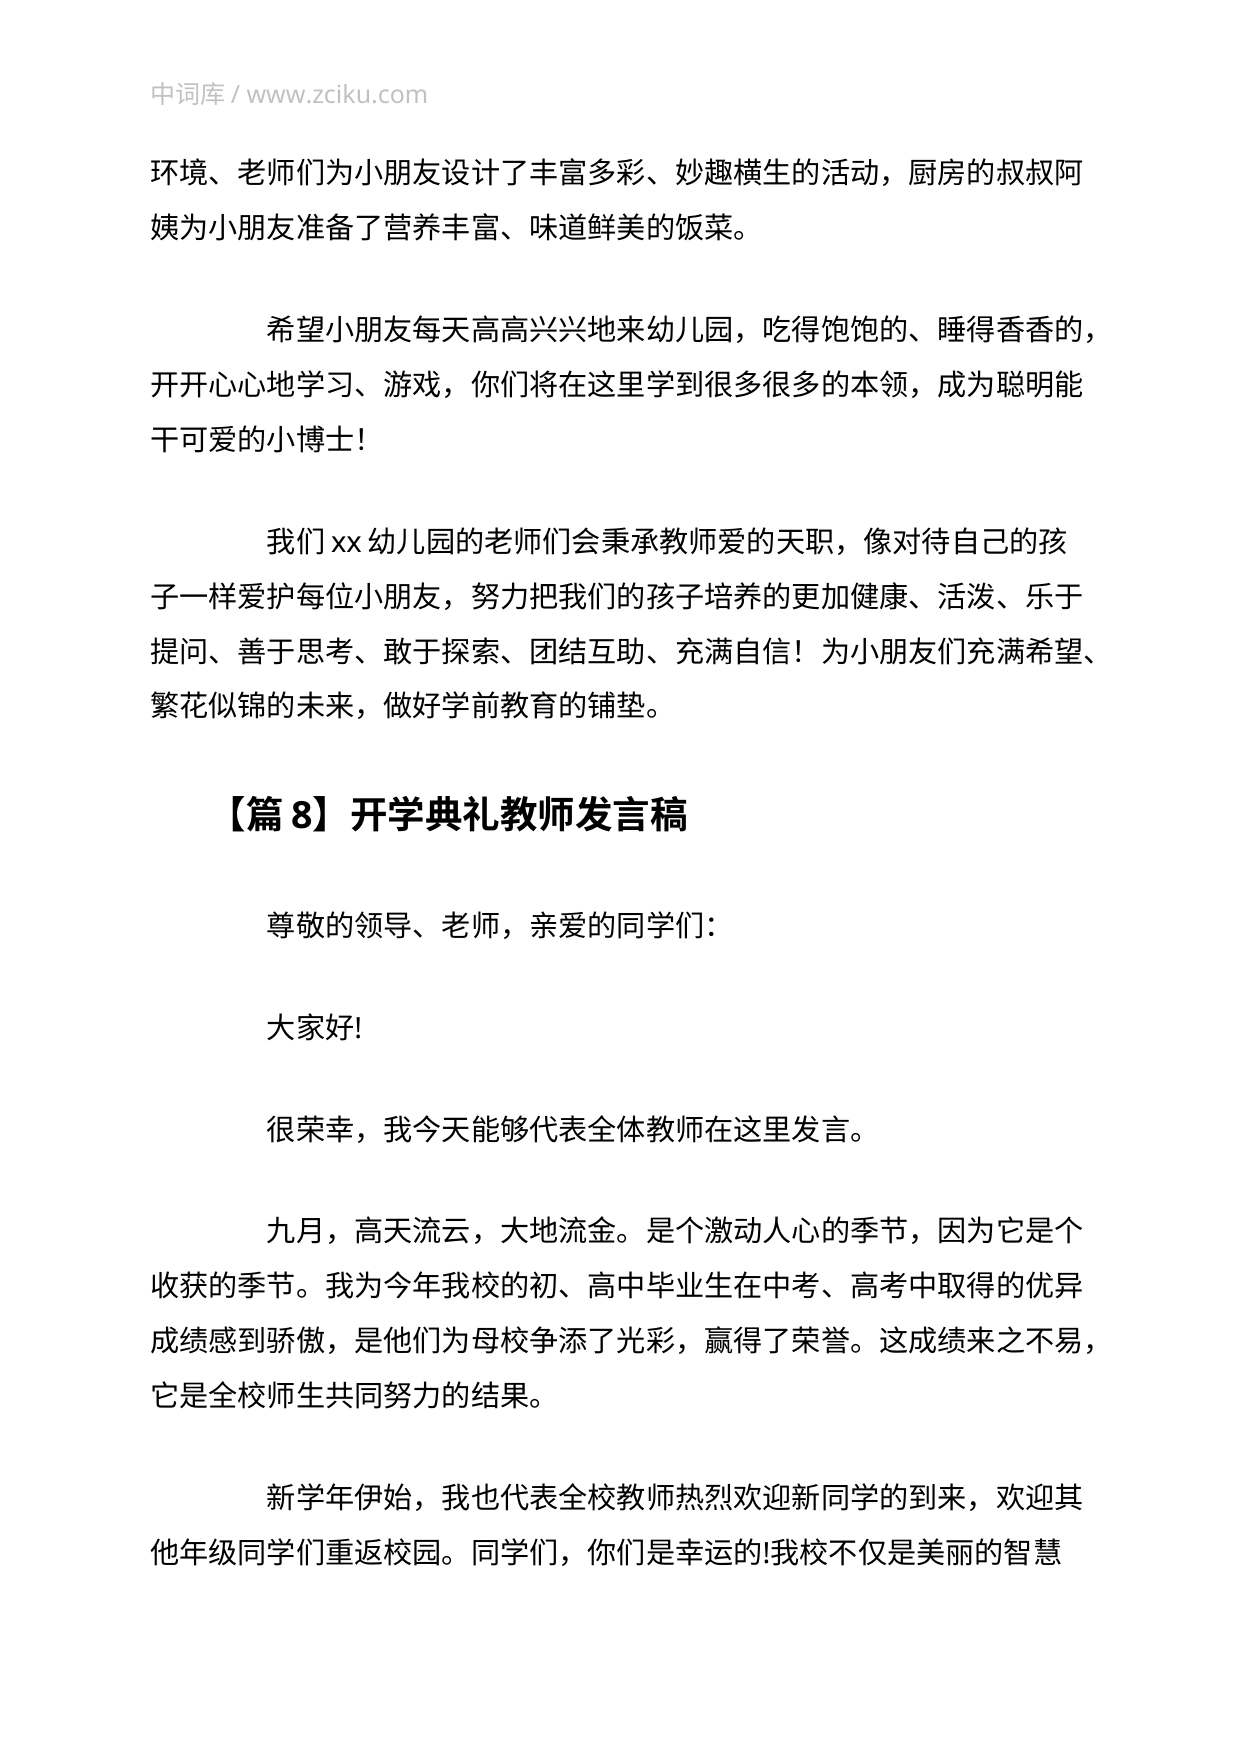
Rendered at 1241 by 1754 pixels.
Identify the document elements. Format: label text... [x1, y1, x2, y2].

text 大家好! [150, 1004, 1090, 1047]
text 很荣幸，我今天能够代表全体教师在这里发言。 [150, 1106, 1090, 1148]
text 九月，高天流云，大地流金。是个激动人心的季节，因为它是个收获的季节。我为今年我校的初、高中毕业生在中考、高考中取得的优异成绩感到骄傲，是他们为母校争添了光彩，赢得了荣誉。这成绩来之不易，它是全校师生共同努力的结果。 [150, 1208, 1090, 1415]
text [150, 150, 1090, 247]
text 希望小朋友每天高高兴兴地来幼儿园，吃得饱饱的、睡得香香的，开开心心地学习、游戏，你们将在这里学到很多很多的本领，成为聪明能干可爱的小博士！ [150, 307, 1090, 459]
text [150, 1474, 1090, 1572]
text 尊敬的领导、老师，亲爱的同学们： [150, 902, 1090, 945]
text 我们xx幼儿园的老师们会秉承教师爱的天职，像对待自己的孩子一样爱护每位小朋友，努力把我们的孩子培养的更加健康、活泼、乐于提问、善于思考、敢于探索、团结互助、充满自信！为小朋友们充满希望、繁花似锦的未来，做好学前教育的铺垫。 [150, 518, 1090, 725]
text 【篇8】开学典礼教师发言稿 [150, 785, 1090, 839]
